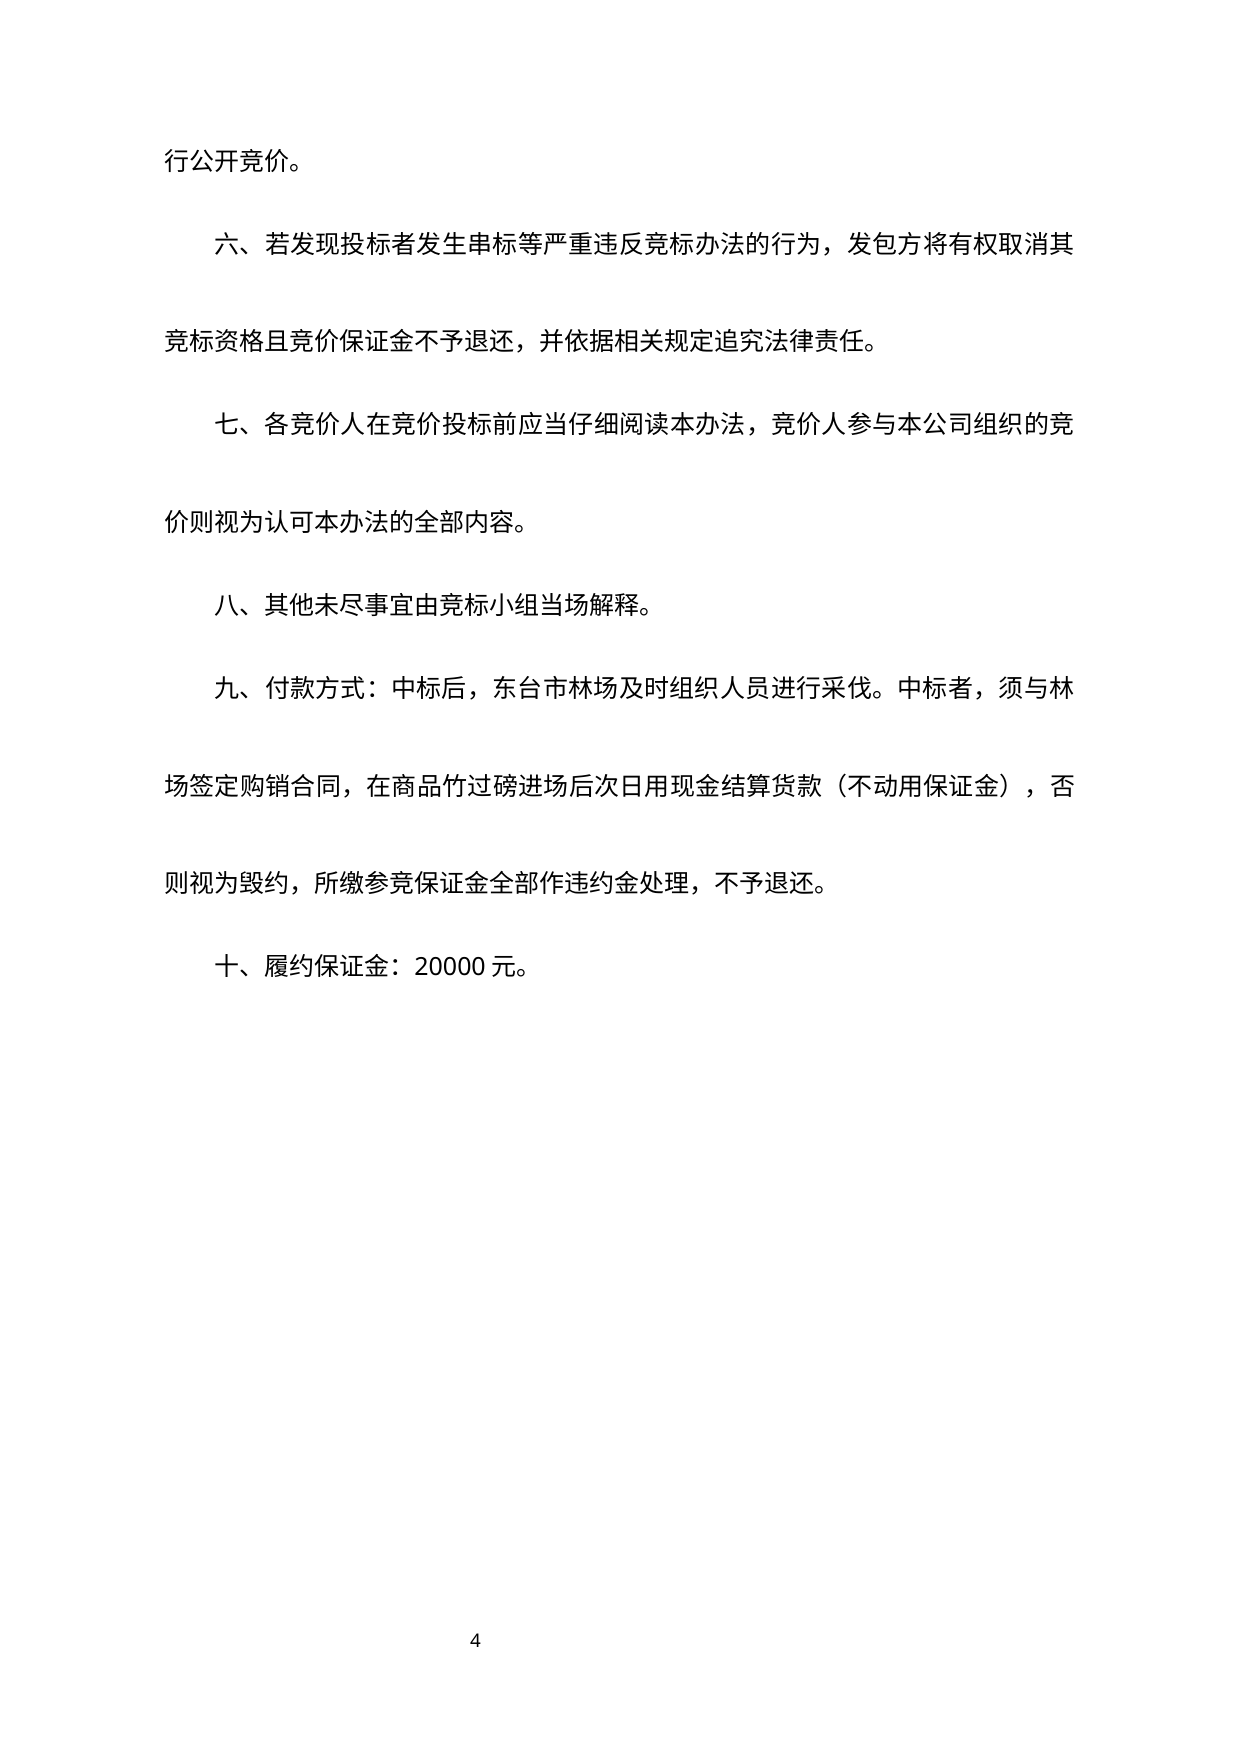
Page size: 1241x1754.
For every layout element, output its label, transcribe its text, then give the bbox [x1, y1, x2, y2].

text 七、各竞价人在竞价投标前应当仔细阅读本办法，竞价人参与本公司组织的竞价则视为认可本办法的全部内容。 [164, 390, 1076, 553]
text 六、若发现投标者发生串标等严重违反竞标办法的行为，发包方将有权取消其竞标资格且竞价保证金不予退还，并依据相关规定追究法律责任。 [164, 210, 1076, 372]
text 八、其他未尽事宜由竞标小组当场解释。 [164, 571, 1076, 636]
text 九、付款方式：中标后，东台市林场及时组织人员进行采伐。中标者，须与林场签定购销合同，在商品竹过磅进场后次日用现金结算货款（不动用保证金），否则视为毁约，所缴参竞保证金全部作违约金处理，不予退还。 [164, 654, 1076, 914]
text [164, 127, 1076, 192]
text 十、履约保证金：20000元。 [164, 932, 1076, 997]
